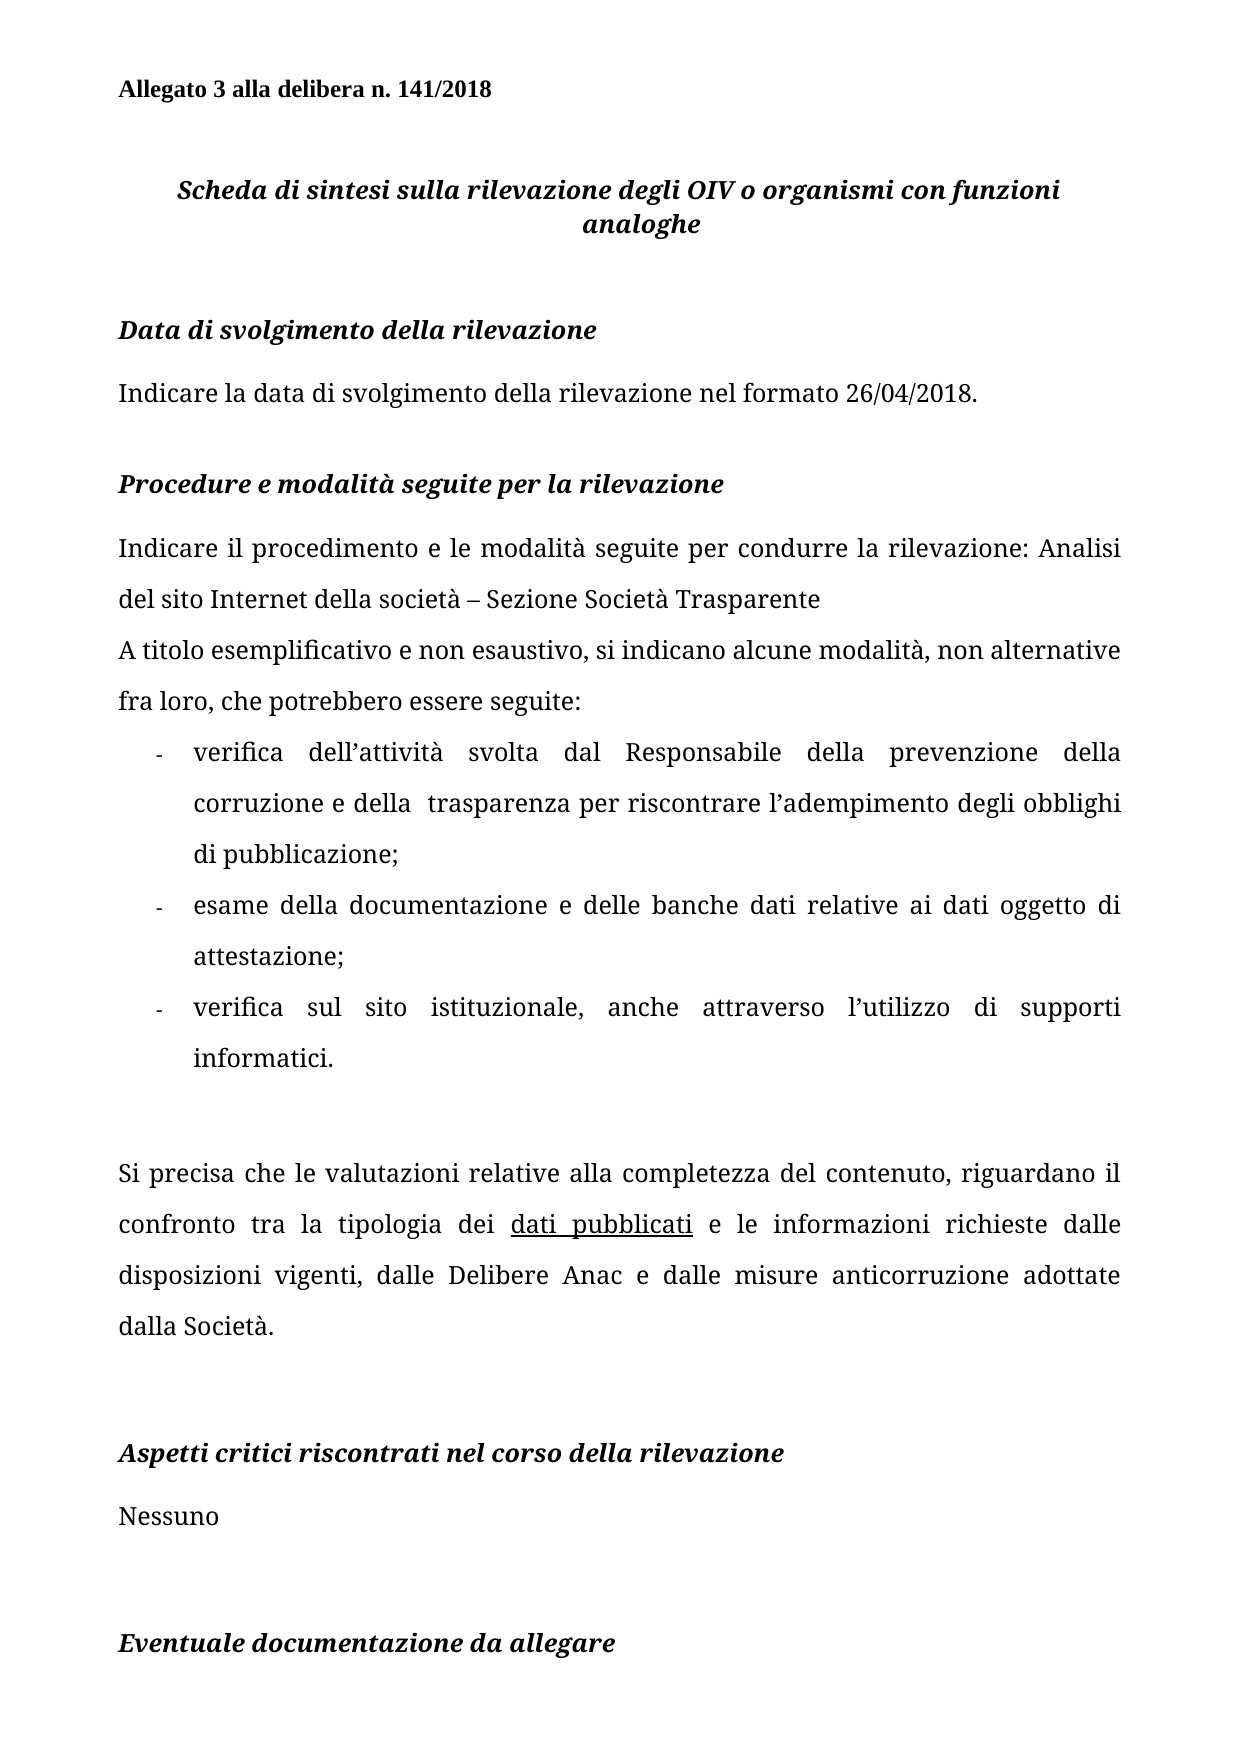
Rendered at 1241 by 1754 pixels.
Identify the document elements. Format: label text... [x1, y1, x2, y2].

text Nessuno [118, 1499, 1122, 1533]
list Indicare la data di svolgimento della rilevazione nel formato 26/04/2018. [118, 376, 1122, 410]
text A titolo esemplificativo e non esaustivo, si indicano alcune modalità, non alternative fra loro, che potrebbero essere seguite: [118, 632, 1122, 717]
text Eventuale documentazione da allegare [118, 1626, 1122, 1660]
list Indicare il procedimento e le modalità seguite per condurre la rilevazione: Analisi del sito Internet della società – Sezione Società Trasparente [118, 530, 1122, 615]
text Si precisa che le valutazioni relative alla completezza del contenuto, riguardano il confronto tra la tipologia dei dati pubblicati e le informazioni richieste dalle disposizioni vigenti, dalle Delibere Anac e dalle misure anticorruzione adottate dalla Società. [118, 1155, 1122, 1342]
list Data di svolgimento della rilevazione [118, 312, 1122, 346]
list verifica dell’attività svolta dal Responsabile della prevenzione della corruzione e della trasparenza per riscontrare l’adempimento degli obblighi di pubblicazione; [156, 734, 1122, 871]
list verifica sul sito istituzionale, anche attraverso l’utilizzo di supporti informatici. [156, 989, 1122, 1075]
title Scheda di sintesi sulla rilevazione degli OIV o organismi con funzioni analoghe [118, 173, 1122, 241]
list esame della documentazione e delle banche dati relative ai dati oggetto di attestazione; [156, 887, 1122, 973]
text Aspetti critici riscontrati nel corso della rilevazione [118, 1435, 1122, 1469]
list Procedure e modalità seguite per la rilevazione [118, 467, 1122, 501]
